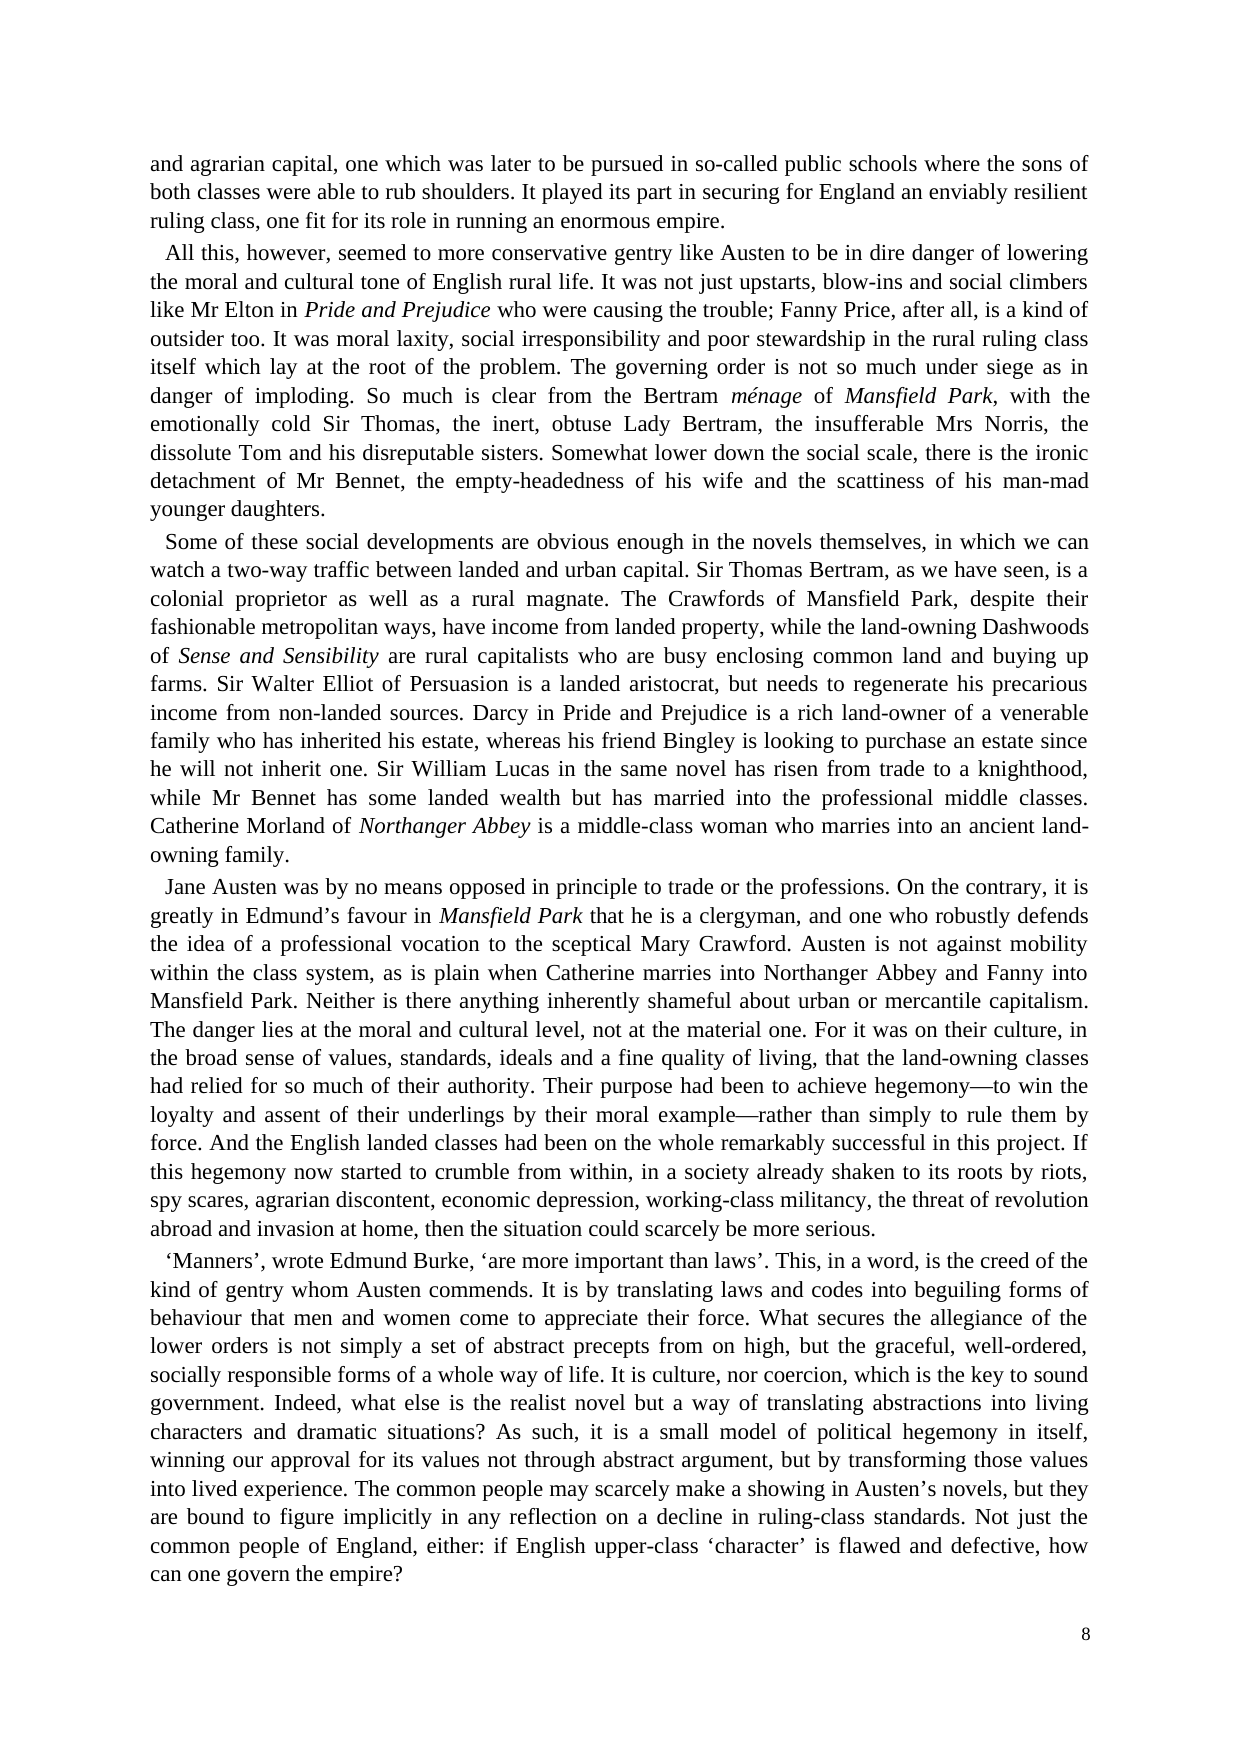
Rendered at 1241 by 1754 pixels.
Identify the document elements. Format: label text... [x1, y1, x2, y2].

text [150, 150, 1090, 233]
text All this, however, seemed to more conservative gentry like Austen to be in dire danger of lowering the moral and cultural tone of English rural life. It was not just upstarts, blow-ins and social climbers like Mr Elton in Pride and Prejudice who were causing the trouble; Fanny Price, after all, is a kind of outsider too. It was moral laxity, social irresponsibility and poor stewardship in the rural ruling class itself which lay at the root of the problem. The governing order is not so much under siege as in danger of imploding. So much is clear from the Bertram ménage of Mansfield Park, with the emotionally cold Sir Thomas, the inert, obtuse Lady Bertram, the insufferable Mrs Norris, the dissolute Tom and his disreputable sisters. Somewhat lower down the social scale, there is the ironic detachment of Mr Bennet, the empty-headedness of his wife and the scattiness of his man-mad younger daughters. [150, 239, 1090, 522]
text Jane Austen was by no means opposed in principle to trade or the professions. On the contrary, it is greatly in Edmund’s favour in Mansfield Park that he is a clergyman, and one who robustly defends the idea of a professional vocation to the sceptical Mary Crawford. Austen is not against mobility within the class system, as is plain when Catherine marries into Northanger Abbey and Fanny into Mansfield Park. Neither is there anything inherently shameful about urban or mercantile capitalism. The danger lies at the moral and cultural level, not at the material one. For it was on their culture, in the broad sense of values, standards, ideals and a fine quality of living, that the land-owning classes had relied for so much of their authority. Their purpose had been to achieve hegemony—to win the loyalty and assent of their underlings by their moral example—rather than simply to rule them by force. And the English landed classes had been on the whole remarkably successful in this project. If this hegemony now started to crumble from within, in a society already shaken to its roots by riots, spy scares, agrarian discontent, economic depression, working-class militancy, the threat of revolution abroad and invasion at home, then the situation could scarcely be more serious. [150, 873, 1090, 1241]
text ‘Manners’, wrote Edmund Burke, ‘are more important than laws’. This, in a word, is the creed of the kind of gentry whom Austen commends. It is by translating laws and codes into beguiling forms of behaviour that men and women come to appreciate their force. What secures the allegiance of the lower orders is not simply a set of abstract precepts from on high, but the graceful, well-ordered, socially responsible forms of a whole way of life. It is culture, nor coercion, which is the key to sound government. Indeed, what else is the realist novel but a way of translating abstractions into living characters and dramatic situations? As such, it is a small model of political hegemony in itself, winning our approval for its values not through abstract argument, but by transforming those values into lived experience. The common people may scarcely make a showing in Austen’s novels, but they are bound to figure implicitly in any reflection on a decline in ruling-class standards. Not just the common people of England, either: if English upper-class ‘character’ is flawed and defective, how can one govern the empire? [150, 1247, 1090, 1586]
text Some of these social developments are obvious enough in the novels themselves, in which we can watch a two-way traffic between landed and urban capital. Sir Thomas Bertram, as we have seen, is a colonial proprietor as well as a rural magnate. The Crawfords of Mansfield Park, despite their fashionable metropolitan ways, have income from landed property, while the land-owning Dashwoods of Sense and Sensibility are rural capitalists who are busy enclosing common land and buying up farms. Sir Walter Elliot of Persuasion is a landed aristocrat, but needs to regenerate his precarious income from non-landed sources. Darcy in Pride and Prejudice is a rich land-owner of a venerable family who has inherited his estate, whereas his friend Bingley is looking to purchase an estate since he will not inherit one. Sir William Lucas in the same novel has risen from trade to a knighthood, while Mr Bennet has some landed wealth but has married into the professional middle classes. Catherine Morland of Northanger Abbey is a middle-class woman who marries into an ancient land-owning family. [150, 528, 1090, 867]
